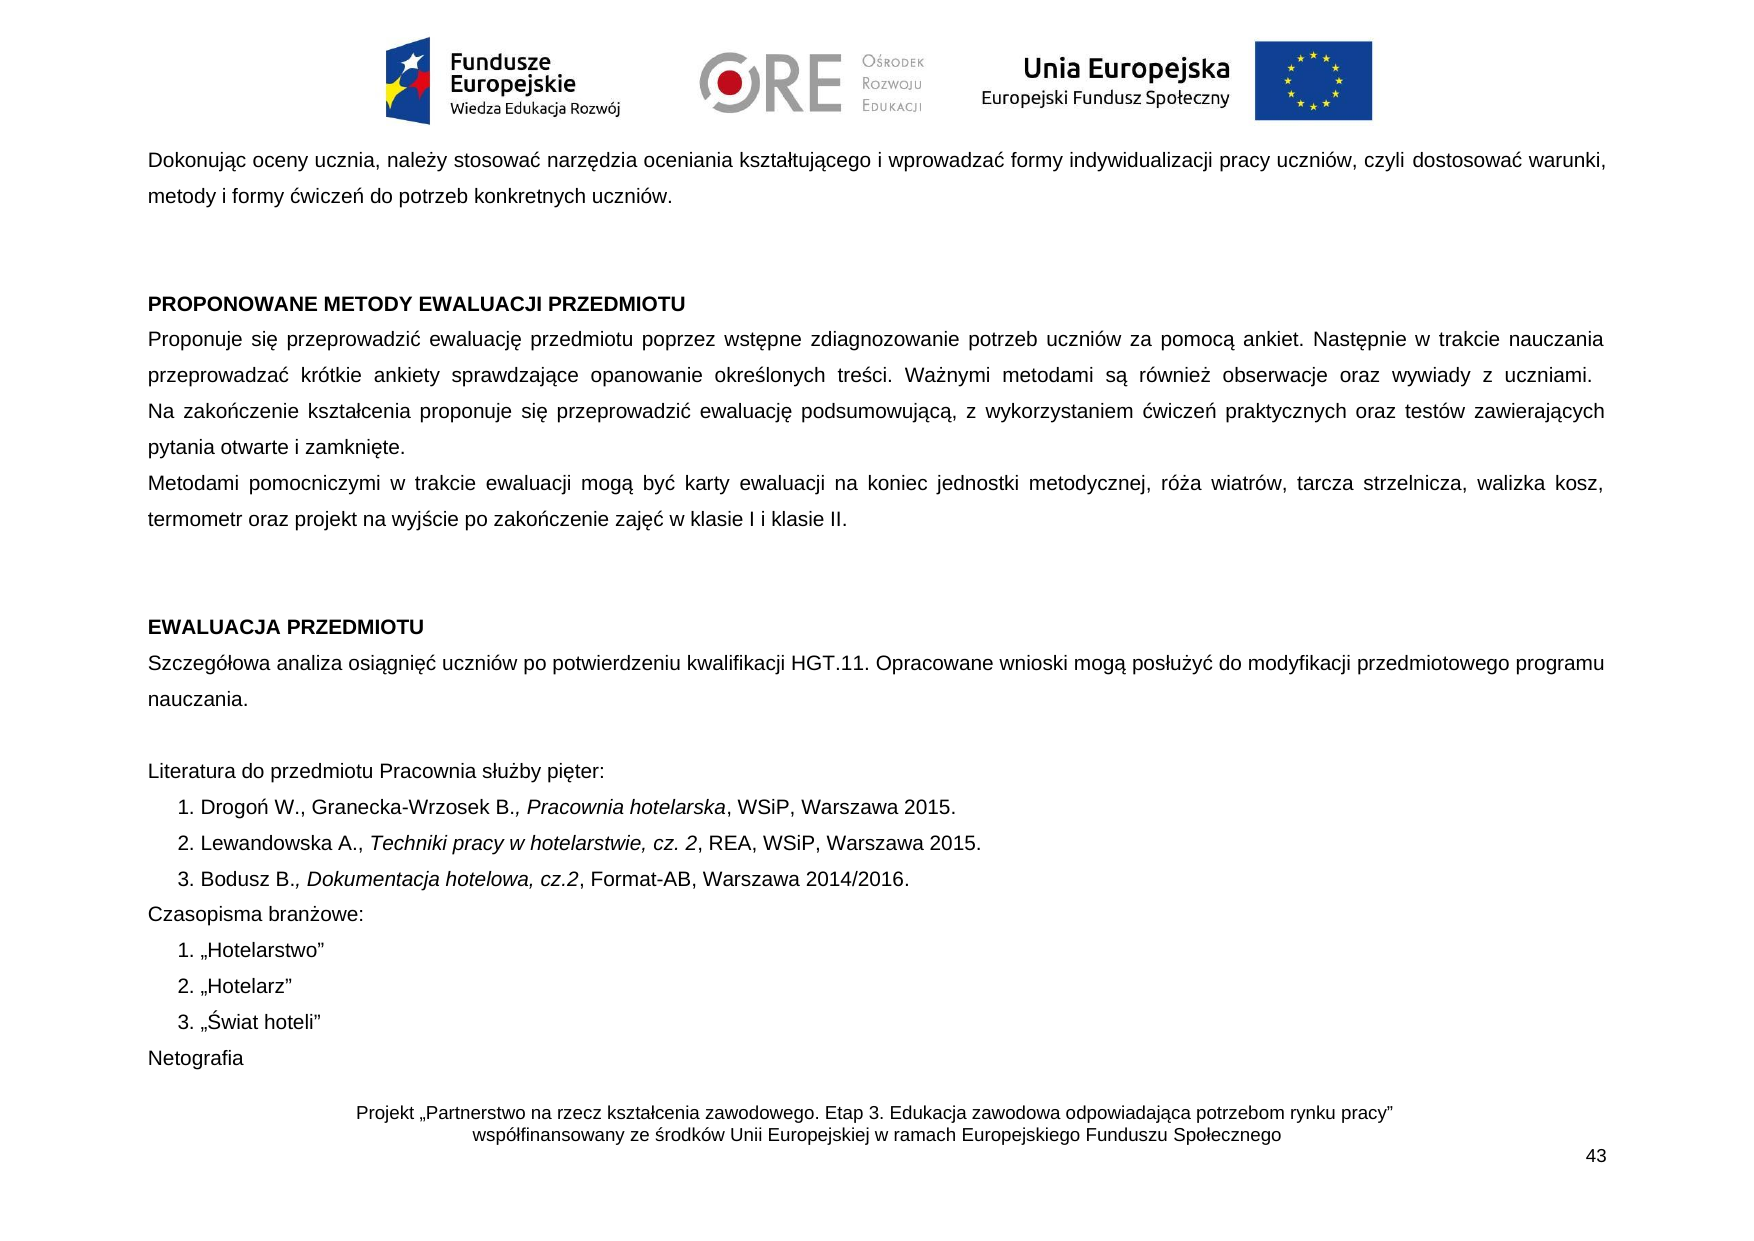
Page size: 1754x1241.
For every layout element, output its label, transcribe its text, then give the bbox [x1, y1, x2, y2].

list 2. Lewandowska A., Techniki pracy w hotelarstwie, cz. 2, REA, WSiP, Warszawa 2015. [177, 830, 1606, 854]
text Czasopisma branżowe: [148, 902, 1606, 926]
text Dokonując oceny ucznia, należy stosować narzędzia oceniania kształtującego i wprowadzać formy indywidualizacji pracy uczniów, czyli dostosować warunki, metody i formy ćwiczeń do potrzeb konkretnych uczniów. [148, 148, 1606, 207]
text 2. „Hotelarz” [177, 974, 1606, 998]
text 3. „Świat hoteli” [177, 1010, 1606, 1034]
text Metodami pomocniczymi w trakcie ewaluacji mogą być karty ewaluacji na koniec jednostki metodycznej, róża wiatrów, tarcza strzelnicza, walizka kosz, termometr oraz projekt na wyjście po zakończenie zajęć w klasie I i klasie II. [148, 471, 1606, 531]
text Netografia [148, 1046, 1606, 1070]
text PROPONOWANE METODY EWALUACJI PRZEDMIOTU [148, 291, 1606, 315]
text Szczegółowa analiza osiągnięć uczniów po potwierdzeniu kwalifikacji HGT.11. Opracowane wnioski mogą posłużyć do modyfikacji przedmiotowego programu nauczania. [148, 651, 1606, 711]
list 3. Bodusz B., Dokumentacja hotelowa, cz.2, Format-AB, Warszawa 2014/2016. [177, 866, 1606, 890]
text Proponuje się przeprowadzić ewaluację przedmiotu poprzez wstępne zdiagnozowanie potrzeb uczniów za pomocą ankiet. Następnie w trakcie nauczania przeprowadzać krótkie ankiety sprawdzające opanowanie określonych treści. Ważnymi metodami są również obserwacje oraz wywiady z uczniami. Na zakończenie kształcenia proponuje się przeprowadzić ewaluację podsumowującą, z wykorzystaniem ćwiczeń praktycznych oraz testów zawierających pytania otwarte i zamknięte. [148, 327, 1606, 459]
text EWALUACJA PRZEDMIOTU [118, 615, 1606, 639]
list 1. Drogoń W., Granecka-Wrzosek B., Pracownia hotelarska, WSiP, Warszawa 2015. [177, 794, 1606, 818]
text Literatura do przedmiotu Pracownia służby pięter: [148, 758, 1606, 782]
picture [364, 15, 1399, 146]
text 1. „Hotelarstwo” [177, 938, 1606, 962]
